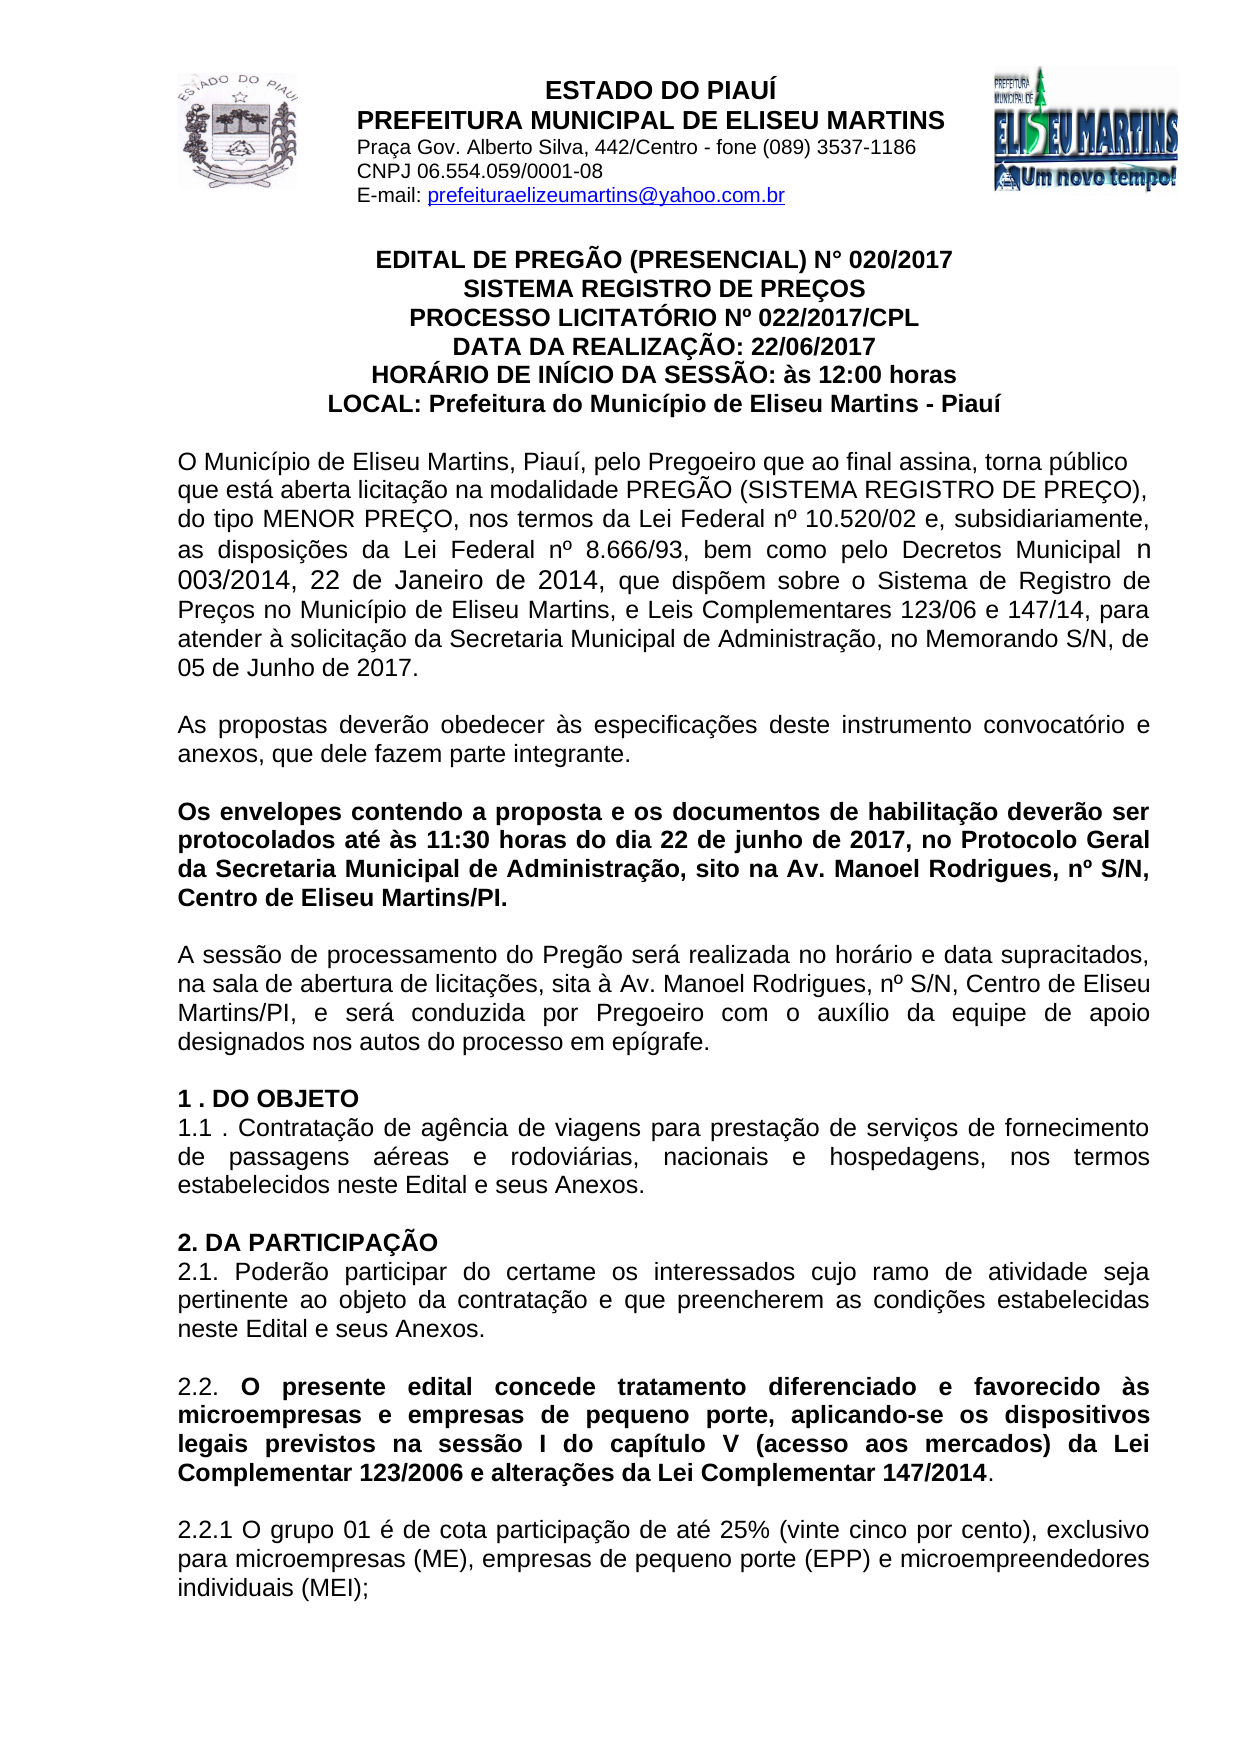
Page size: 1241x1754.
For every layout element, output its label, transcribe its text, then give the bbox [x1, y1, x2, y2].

text PROCESSO LICITATÓRIO Nº 022/2017/CPL [177, 303, 1152, 331]
text DATA DA REALIZAÇÃO: 22/06/2017 [177, 331, 1152, 360]
text EDITAL DE PREGÃO (PRESENCIAL) N° 020/2017 [177, 245, 1152, 274]
text 1.1 . Contratação de agência de viagens para prestação de serviços de fornecimento de passagens aéreas e rodoviárias, nacionais e hospedagens, nos termos estabelecidos neste Edital e seus Anexos. [177, 1113, 1152, 1199]
text que está aberta licitação na modalidade PREGÃO (SISTEMA REGISTRO DE PREÇO), [177, 475, 1152, 504]
text SISTEMA REGISTRO DE PREÇOS [177, 274, 1152, 303]
text do tipo MENOR PREÇO, nos termos da Lei Federal nº 10.520/02 e, subsidiariamente, as disposições da Lei Federal nº 8.666/93, bem como pelo Decretos Municipal n 003/2014, 22 de Janeiro de 2014, que dispõem sobre o Sistema de Registro de Preços no Município de Eliseu Martins, e Leis Complementares 123/06 e 147/14, para atender à solicitação da Secretaria Municipal de Administração, no Memorando S/N, de 05 de Junho de 2017. [177, 504, 1152, 681]
text LOCAL: Prefeitura do Município de Eliseu Martins - Piauí [177, 389, 1152, 418]
picture [177, 73, 298, 189]
picture [994, 66, 1179, 196]
text 2. DA PARTICIPAÇÃO [177, 1228, 1152, 1256]
text Os envelopes contendo a proposta e os documentos de habilitação deverão ser protocolados até às 11:30 horas do dia 22 de junho de 2017, no Protocolo Geral da Secretaria Municipal de Administração, sito na Av. Manoel Rodrigues, nº S/N, Centro de Eliseu Martins/PI. [177, 796, 1152, 911]
text A sessão de processamento do Pregão será realizada no horário e data supracitados, na sala de abertura de licitações, sita à Av. Manoel Rodrigues, nº S/N, Centro de Eliseu Martins/PI, e será conduzida por Pregoeiro com o auxílio da equipe de apoio designados nos autos do processo em epígrafe. [177, 940, 1152, 1055]
text 2.2. O presente edital concede tratamento diferenciado e favorecido às microempresas e empresas de pequeno porte, aplicando-se os dispositivos legais previstos na sessão I do capítulo V (acesso aos mercados) da Lei Complementar 123/2006 e alterações da Lei Complementar 147/2014. [177, 1371, 1152, 1486]
text 2.2.1 O grupo 01 é de cota participação de até 25% (vinte cinco por cento), exclusivo para microempresas (ME), empresas de pequeno porte (EPP) e microempreendedores individuais (MEI); [177, 1515, 1152, 1601]
text As propostas deverão obedecer às especificações deste instrumento convocatório e anexos, que dele fazem parte integrante. [177, 710, 1152, 768]
text HORÁRIO DE INÍCIO DA SESSÃO: às 12:00 horas [177, 360, 1152, 389]
text O Município de Eliseu Martins, Piauí, pelo Pregoeiro que ao final assina, torna público [177, 446, 1152, 475]
text 2.1. Poderão participar do certame os interessados cujo ramo de atividade seja pertinente ao objeto da contratação e que preencherem as condições estabelecidas neste Edital e seus Anexos. [177, 1256, 1152, 1343]
text 1 . DO OBJETO [177, 1084, 1152, 1113]
